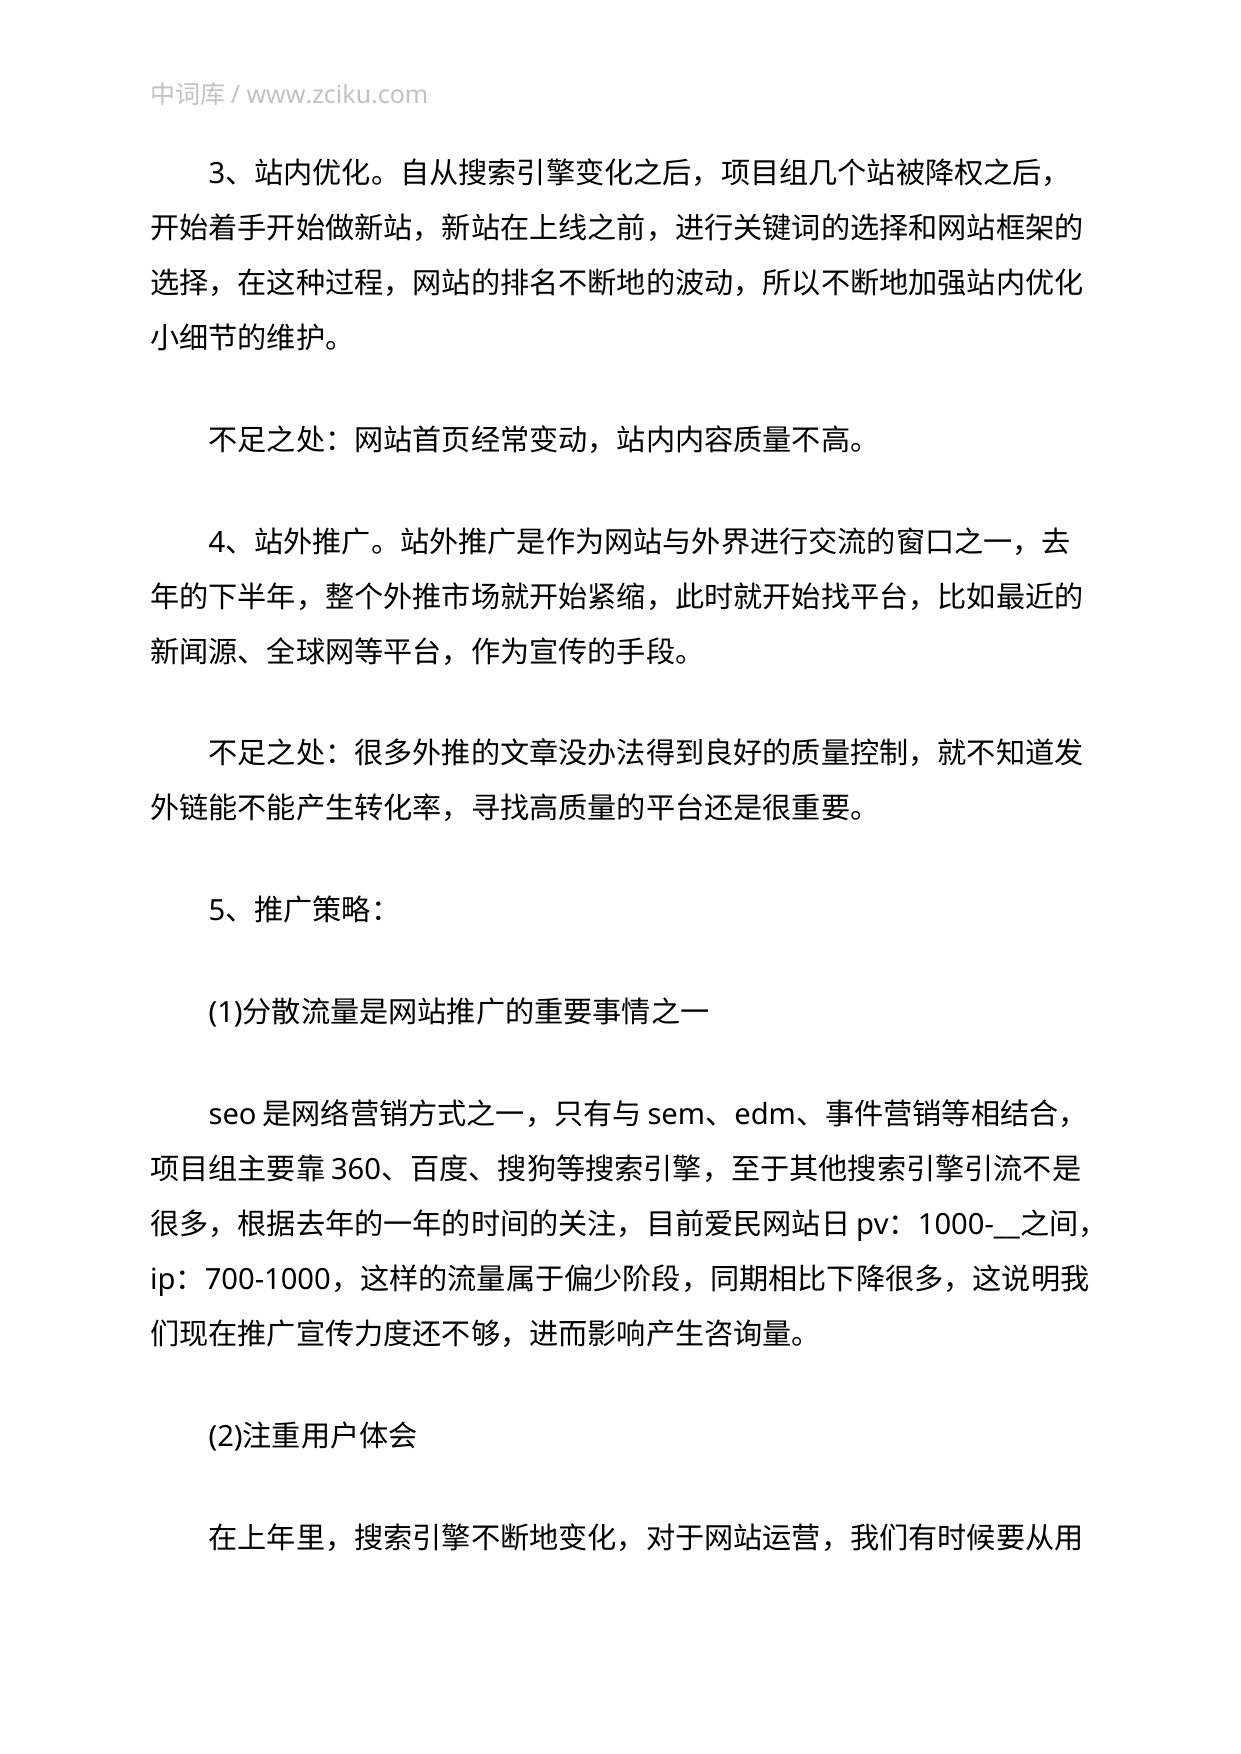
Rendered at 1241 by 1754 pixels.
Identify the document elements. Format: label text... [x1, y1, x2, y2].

text seo是网络营销方式之一，只有与sem、edm、事件营销等相结合，项目组主要靠360、百度、搜狗等搜索引擎，至于其他搜索引擎引流不是很多，根据去年的一年的时间的关注，目前爱民网站日pv：1000-__之间，ip：700-1000，这样的流量属于偏少阶段，同期相比下降很多，这说明我们现在推广宣传力度还不够，进而影响产生咨询量。 [150, 1091, 1090, 1353]
text 3、站内优化。自从搜索引擎变化之后，项目组几个站被降权之后，开始着手开始做新站，新站在上线之前，进行关键词的选择和网站框架的选择，在这种过程，网站的排名不断地的波动，所以不断地加强站内优化小细节的维护。 [150, 150, 1090, 357]
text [150, 1514, 1090, 1557]
text (2)注重用户体会 [150, 1412, 1090, 1455]
text 4、站外推广。站外推广是作为网站与外界进行交流的窗口之一，去年的下半年，整个外推市场就开始紧缩，此时就开始找平台，比如最近的新闻源、全球网等平台，作为宣传的手段。 [150, 518, 1090, 671]
text 不足之处：很多外推的文章没办法得到良好的质量控制，就不知道发外链能不能产生转化率，寻找高质量的平台还是很重要。 [150, 730, 1090, 827]
text 5、推广策略： [150, 887, 1090, 929]
text (1)分散流量是网站推广的重要事情之一 [150, 989, 1090, 1031]
text 不足之处：网站首页经常变动，站内内容质量不高。 [150, 417, 1090, 459]
